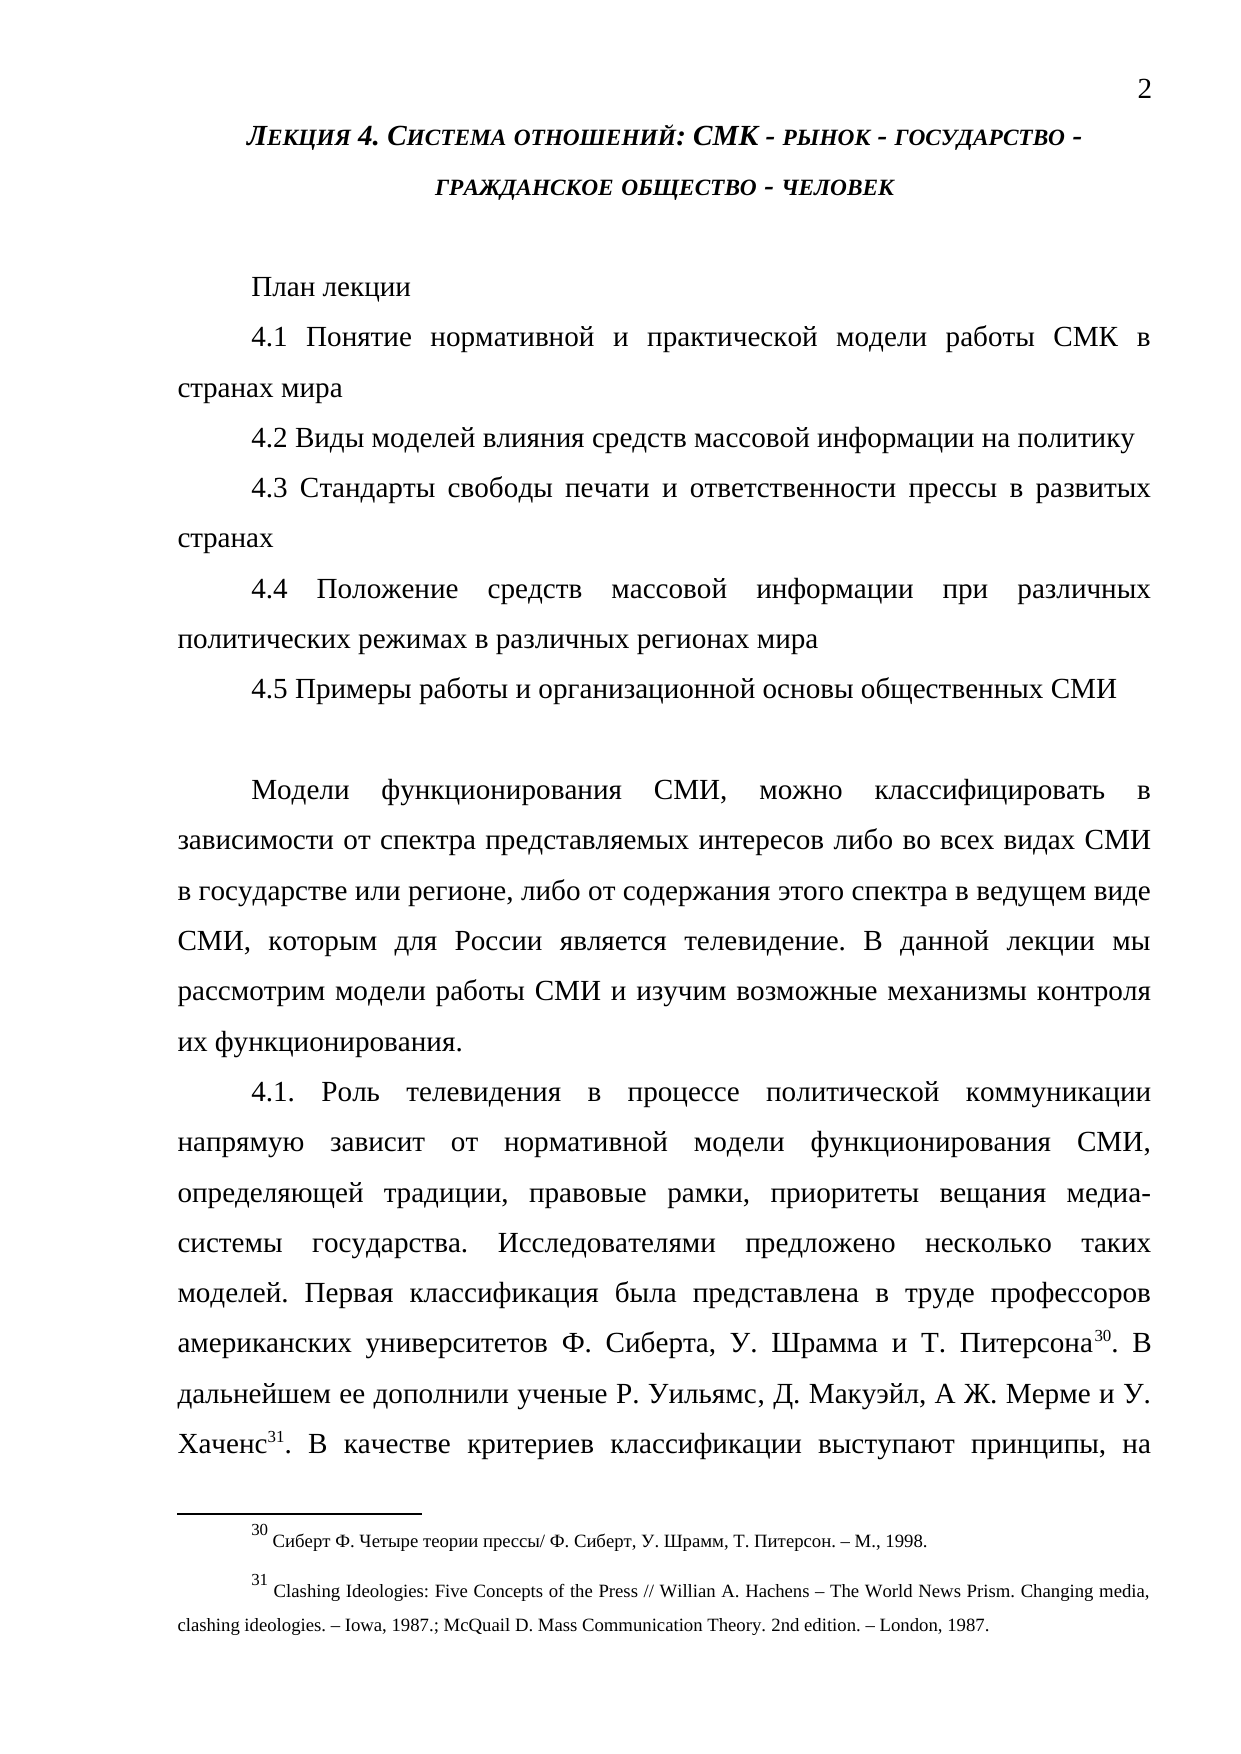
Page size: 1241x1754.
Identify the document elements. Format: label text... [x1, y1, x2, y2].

text План лекции [177, 269, 1152, 303]
text 4.3 Стандарты свободы печати и ответственности прессы в развитых странах [177, 470, 1152, 554]
text 4.1 Понятие нормативной и практической модели работы СМК в странах мира [177, 319, 1152, 403]
subtitle Лекция 4. Система отношений: СМК - рынок - государство - гражданское общество - человек [177, 118, 1152, 202]
text 4.2 Виды моделей влияния средств массовой информации на политику [177, 420, 1152, 453]
text 4.4 Положение средств массовой информации при различных политических режимах в различных регионах мира [177, 571, 1152, 655]
text 4.5 Примеры работы и организационной основы общественных СМИ [177, 672, 1152, 705]
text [177, 1074, 1152, 1460]
text Модели функционирования СМИ, можно классифицировать в зависимости от спектра представляемых интересов либо во всех видах СМИ в государстве или регионе, либо от содержания этого спектра в ведущем виде СМИ, которым для России является телевидение. В данной лекции мы рассмотрим модели работы СМИ и изучим возможные механизмы контроля их функционирования. [177, 772, 1152, 1057]
